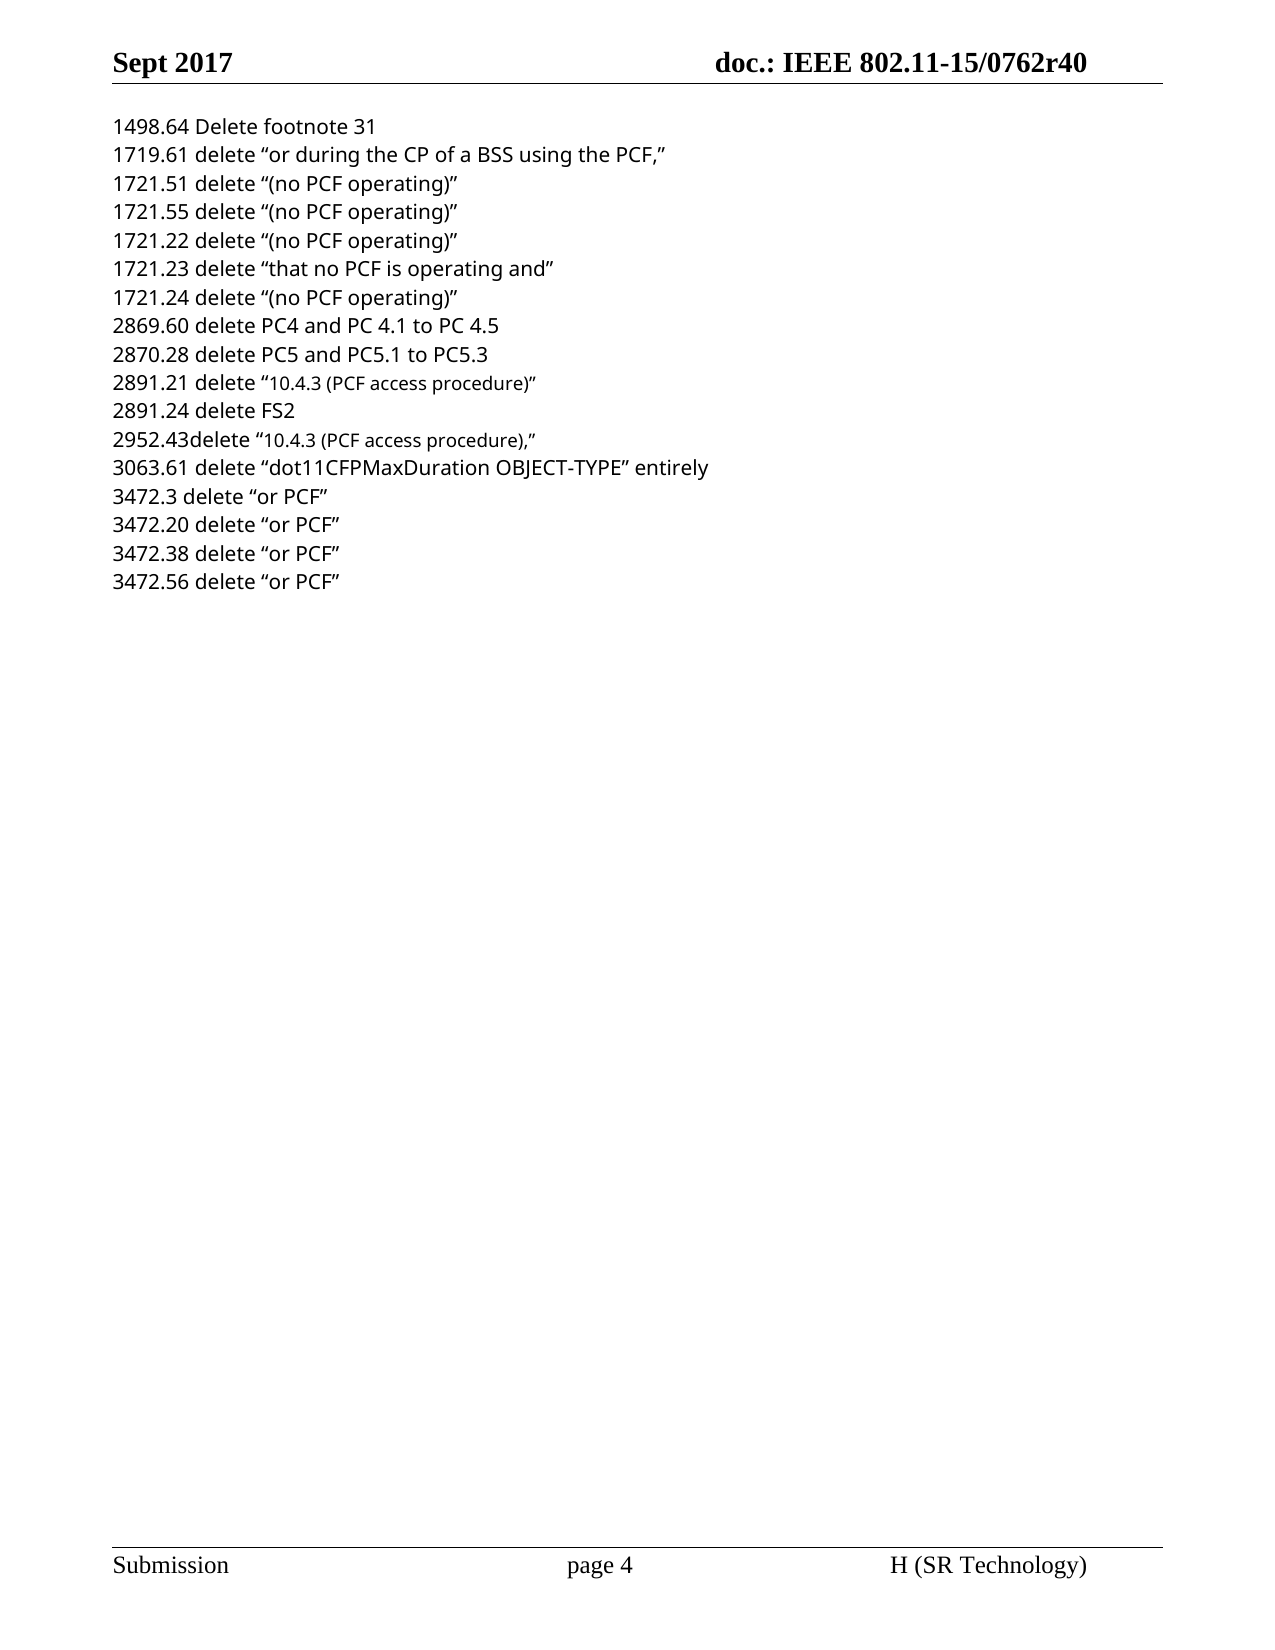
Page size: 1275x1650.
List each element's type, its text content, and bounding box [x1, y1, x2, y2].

text 3472.3 delete “or PCF” [112, 482, 1163, 510]
text 3472.38 delete “or PCF” [112, 539, 1163, 567]
text 2952.43delete “10.4.3 (PCF access procedure),” [112, 425, 1163, 453]
text 2870.28 delete PC5 and PC5.1 to PC5.3 [112, 340, 1163, 368]
text 1721.51 delete “(no PCF operating)” [112, 169, 1163, 197]
text 1498.64 Delete footnote 31 [112, 112, 1163, 141]
text 1721.55 delete “(no PCF operating)” [112, 197, 1163, 226]
text 3063.61 delete “dot11CFPMaxDuration OBJECT-TYPE” entirely [112, 453, 1163, 482]
text 1721.22 delete “(no PCF operating)” [112, 226, 1163, 254]
text 2869.60 delete PC4 and PC 4.1 to PC 4.5 [112, 311, 1163, 340]
text 2891.24 delete FS2 [112, 397, 1163, 425]
text 3472.20 delete “or PCF” [112, 510, 1163, 539]
text 3472.56 delete “or PCF” [112, 567, 1163, 596]
text 1721.24 delete “(no PCF operating)” [112, 283, 1163, 311]
text 2891.21 delete “10.4.3 (PCF access procedure)” [112, 368, 1163, 397]
text 1721.23 delete “that no PCF is operating and” [112, 254, 1163, 283]
text 1719.61 delete “or during the CP of a BSS using the PCF,” [112, 141, 1163, 169]
